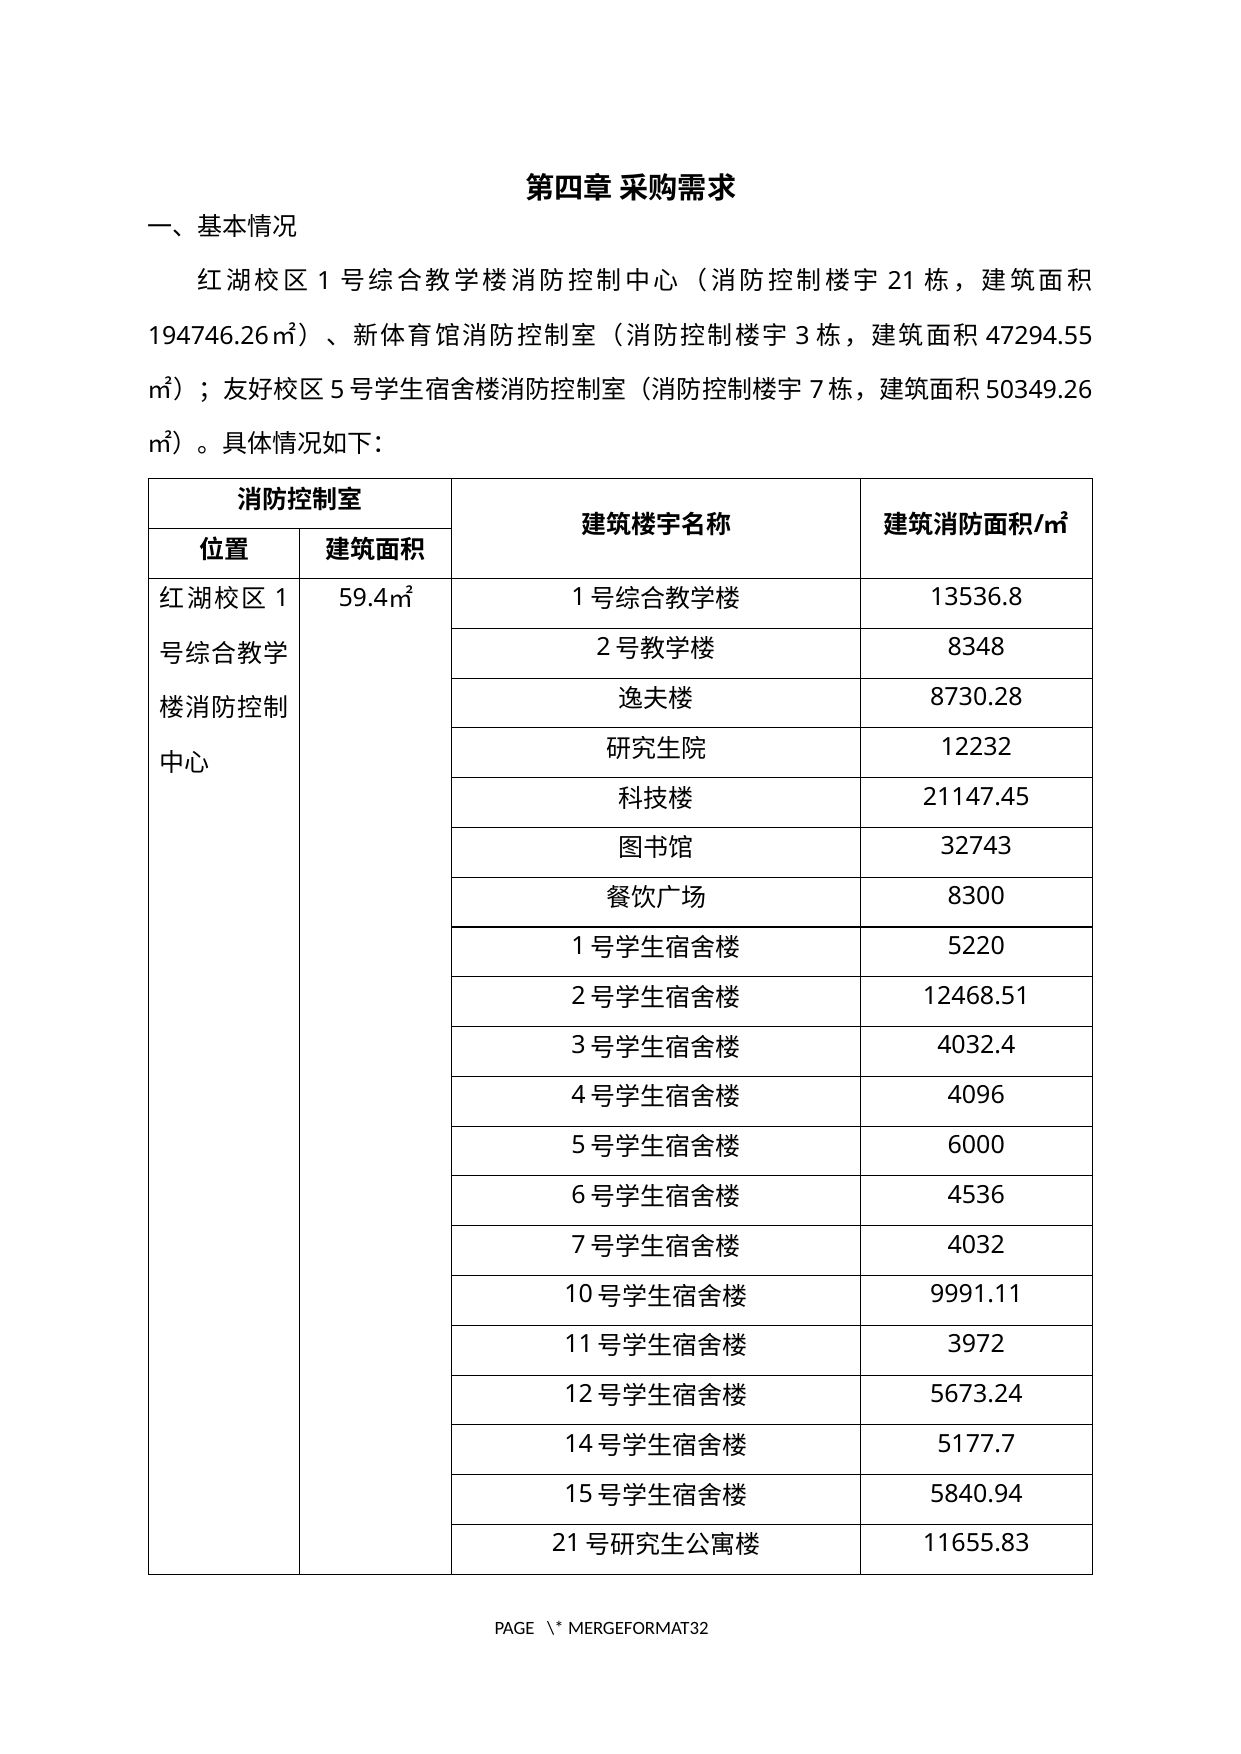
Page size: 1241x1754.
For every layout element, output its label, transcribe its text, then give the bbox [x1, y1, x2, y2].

table_cell 9991.11 [861, 1276, 1092, 1325]
table_cell 建筑面积 [300, 529, 451, 578]
table_cell 14号学生宿舍楼 [452, 1425, 860, 1474]
table_cell 32743 [861, 828, 1092, 877]
table_cell 5177.7 [861, 1425, 1092, 1474]
table_cell 4032.4 [861, 1027, 1092, 1076]
table_cell 2号学生宿舍楼 [452, 977, 860, 1026]
table_header 消防控制室 [149, 479, 451, 528]
list 一、基本情况 [148, 206, 1092, 243]
table_cell 研究生院 [452, 728, 860, 777]
table_cell 逸夫楼 [452, 679, 860, 727]
table_cell 红湖校区1号综合教学楼消防控制中心 [149, 579, 299, 1574]
table_cell 12号学生宿舍楼 [452, 1376, 860, 1424]
table_cell 5220 [861, 928, 1092, 976]
table_cell 21号研究生公寓楼 [452, 1525, 860, 1574]
table_header 建筑楼宇名称 [452, 479, 860, 578]
table_cell 5号学生宿舍楼 [452, 1127, 860, 1175]
table_cell 3号学生宿舍楼 [452, 1027, 860, 1076]
table_cell 21147.45 [861, 778, 1092, 827]
table_cell 4096 [861, 1077, 1092, 1126]
table_cell 59.4㎡ [300, 579, 451, 1574]
table_cell 15号学生宿舍楼 [452, 1475, 860, 1524]
table_cell 位置 [149, 529, 299, 578]
table_cell 11655.83 [861, 1525, 1092, 1574]
table_cell 12232 [861, 728, 1092, 777]
table_cell 科技楼 [452, 778, 860, 827]
table_cell 4536 [861, 1176, 1092, 1225]
table_cell 餐饮广场 [452, 878, 860, 926]
text 红湖校区1号综合教学楼消防控制中心（消防控制楼宇21栋，建筑面积194746.26㎡）、新体育馆消防控制室（消防控制楼宇3栋，建筑面积47294.55㎡）；友好校区5号学生宿舍楼消防控制室（消防控制楼宇7栋，建筑面积50349.26㎡）。具体情况如下： [148, 261, 1092, 460]
table_cell 8300 [861, 878, 1092, 926]
table_cell 图书馆 [452, 828, 860, 877]
table_cell 13536.8 [861, 579, 1092, 628]
table_cell 8730.28 [861, 679, 1092, 727]
table_cell 12468.51 [861, 977, 1092, 1026]
table_cell 6号学生宿舍楼 [452, 1176, 860, 1225]
table_cell 3972 [861, 1326, 1092, 1374]
table_cell 7号学生宿舍楼 [452, 1226, 860, 1275]
table_cell 4号学生宿舍楼 [452, 1077, 860, 1126]
table_cell 4032 [861, 1226, 1092, 1275]
table_cell 1号综合教学楼 [452, 579, 860, 628]
table_cell 5673.24 [861, 1376, 1092, 1424]
table_cell 5840.94 [861, 1475, 1092, 1524]
table_cell 1号学生宿舍楼 [452, 928, 860, 976]
table_cell 10号学生宿舍楼 [452, 1276, 860, 1325]
table_cell 2号教学楼 [452, 629, 860, 677]
table_cell 11号学生宿舍楼 [452, 1326, 860, 1374]
table_cell 8348 [861, 629, 1092, 677]
table_cell 6000 [861, 1127, 1092, 1175]
table_header 建筑消防面积/㎡ [861, 479, 1092, 578]
text 第四章 采购需求 [148, 164, 1092, 206]
